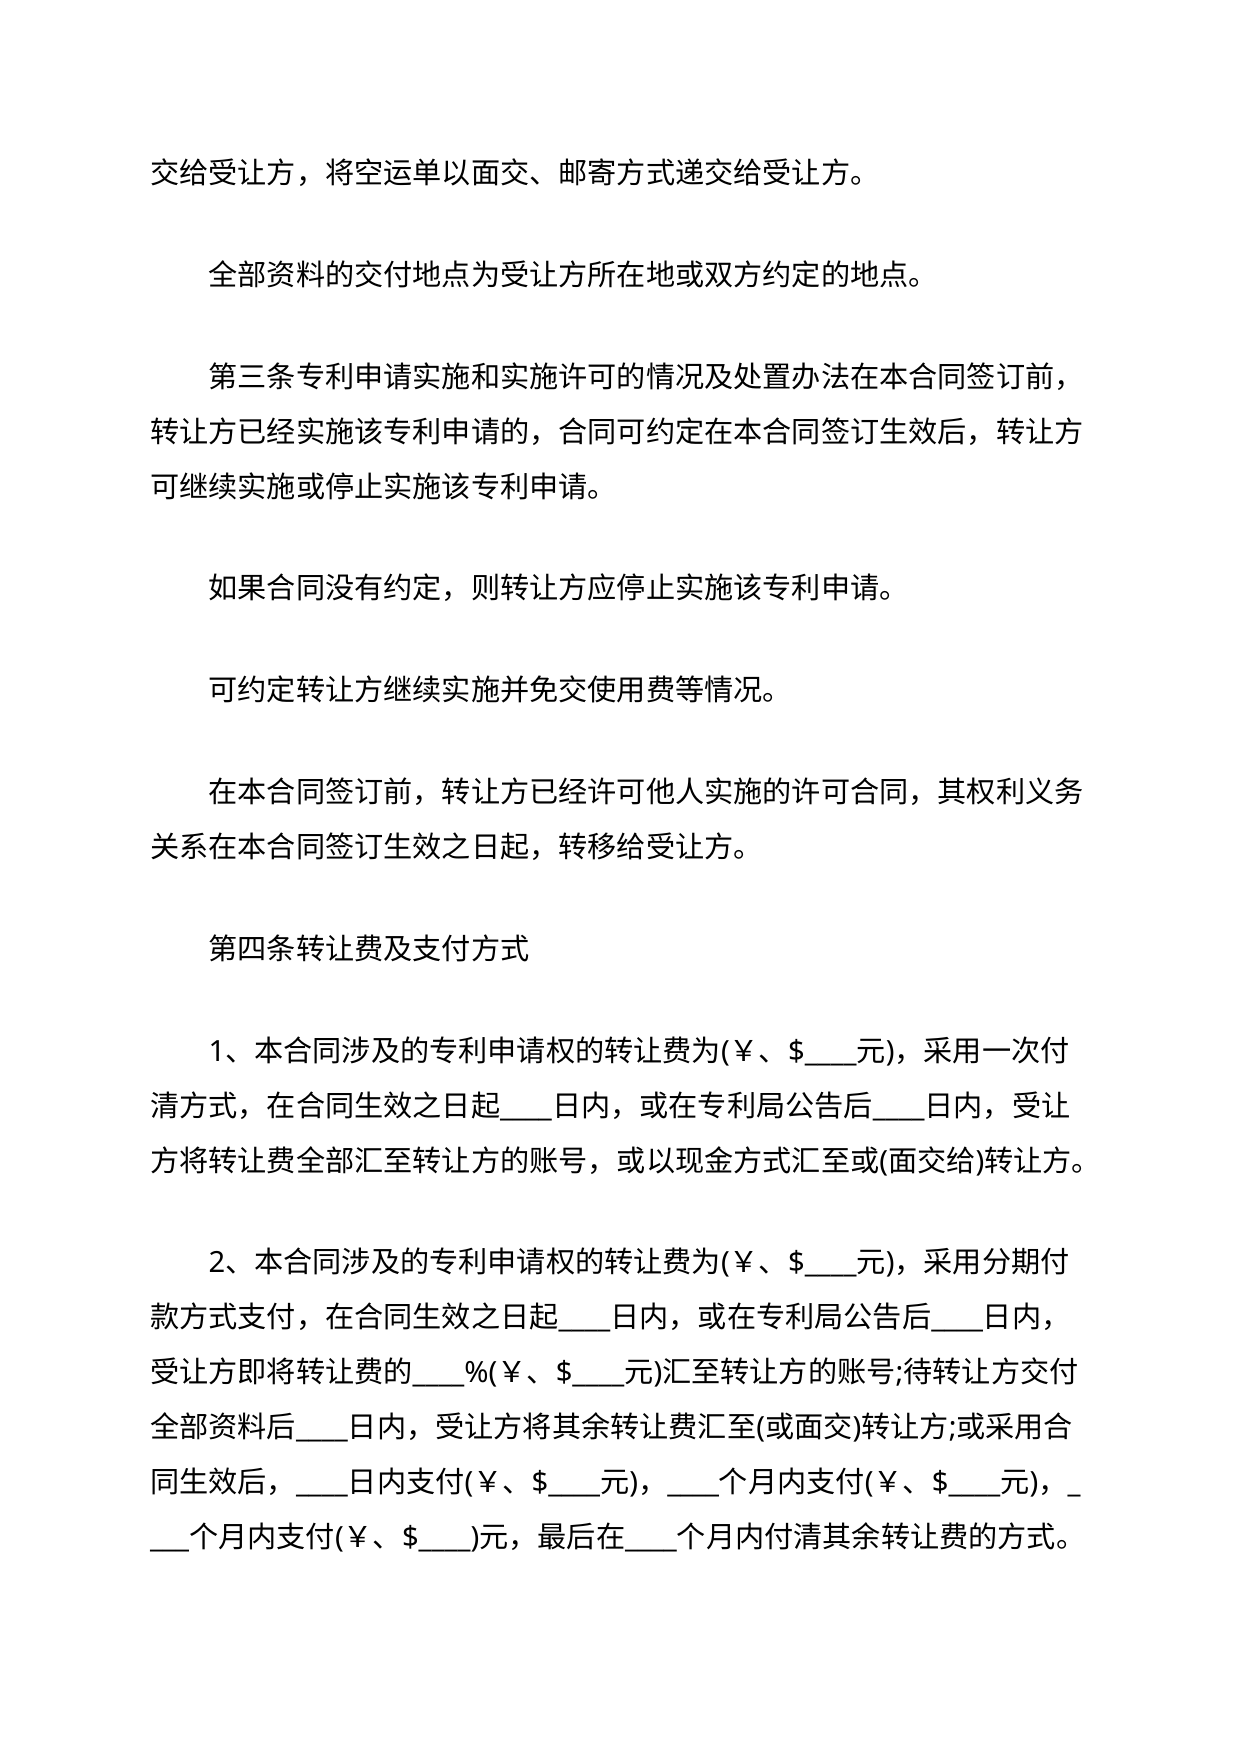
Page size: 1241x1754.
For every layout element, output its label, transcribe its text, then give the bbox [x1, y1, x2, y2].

text 全部资料的交付地点为受让方所在地或双方约定的地点。 [150, 252, 1090, 294]
text 如果合同没有约定，则转让方应停止实施该专利申请。 [150, 565, 1090, 607]
text 2、本合同涉及的专利申请权的转让费为(￥、$____元)，采用分期付款方式支付，在合同生效之日起____日内，或在专利局公告后____日内，受让方即将转让费的____%(￥、$____元)汇至转让方的账号;待转让方交付全部资料后____日内，受让方将其余转让费汇至(或面交)转让方;或采用合同生效后，____日内支付(￥、$____元)，____个月内支付(￥、$____元)，____个月内支付(￥、$____)元，最后在____个月内付清其余转让费的方式。 [150, 1239, 1090, 1556]
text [150, 150, 1090, 192]
text 在本合同签订前，转让方已经许可他人实施的许可合同，其权利义务关系在本合同签订生效之日起，转移给受让方。 [150, 769, 1090, 866]
text 第三条专利申请实施和实施许可的情况及处置办法在本合同签订前，转让方已经实施该专利申请的，合同可约定在本合同签订生效后，转让方可继续实施或停止实施该专利申请。 [150, 353, 1090, 506]
text 第四条转让费及支付方式 [150, 925, 1090, 968]
text 1、本合同涉及的专利申请权的转让费为(￥、$____元)，采用一次付清方式，在合同生效之日起____日内，或在专利局公告后____日内，受让方将转让费全部汇至转让方的账号，或以现金方式汇至或(面交给)转让方。 [150, 1027, 1090, 1179]
text 可约定转让方继续实施并免交使用费等情况。 [150, 667, 1090, 709]
